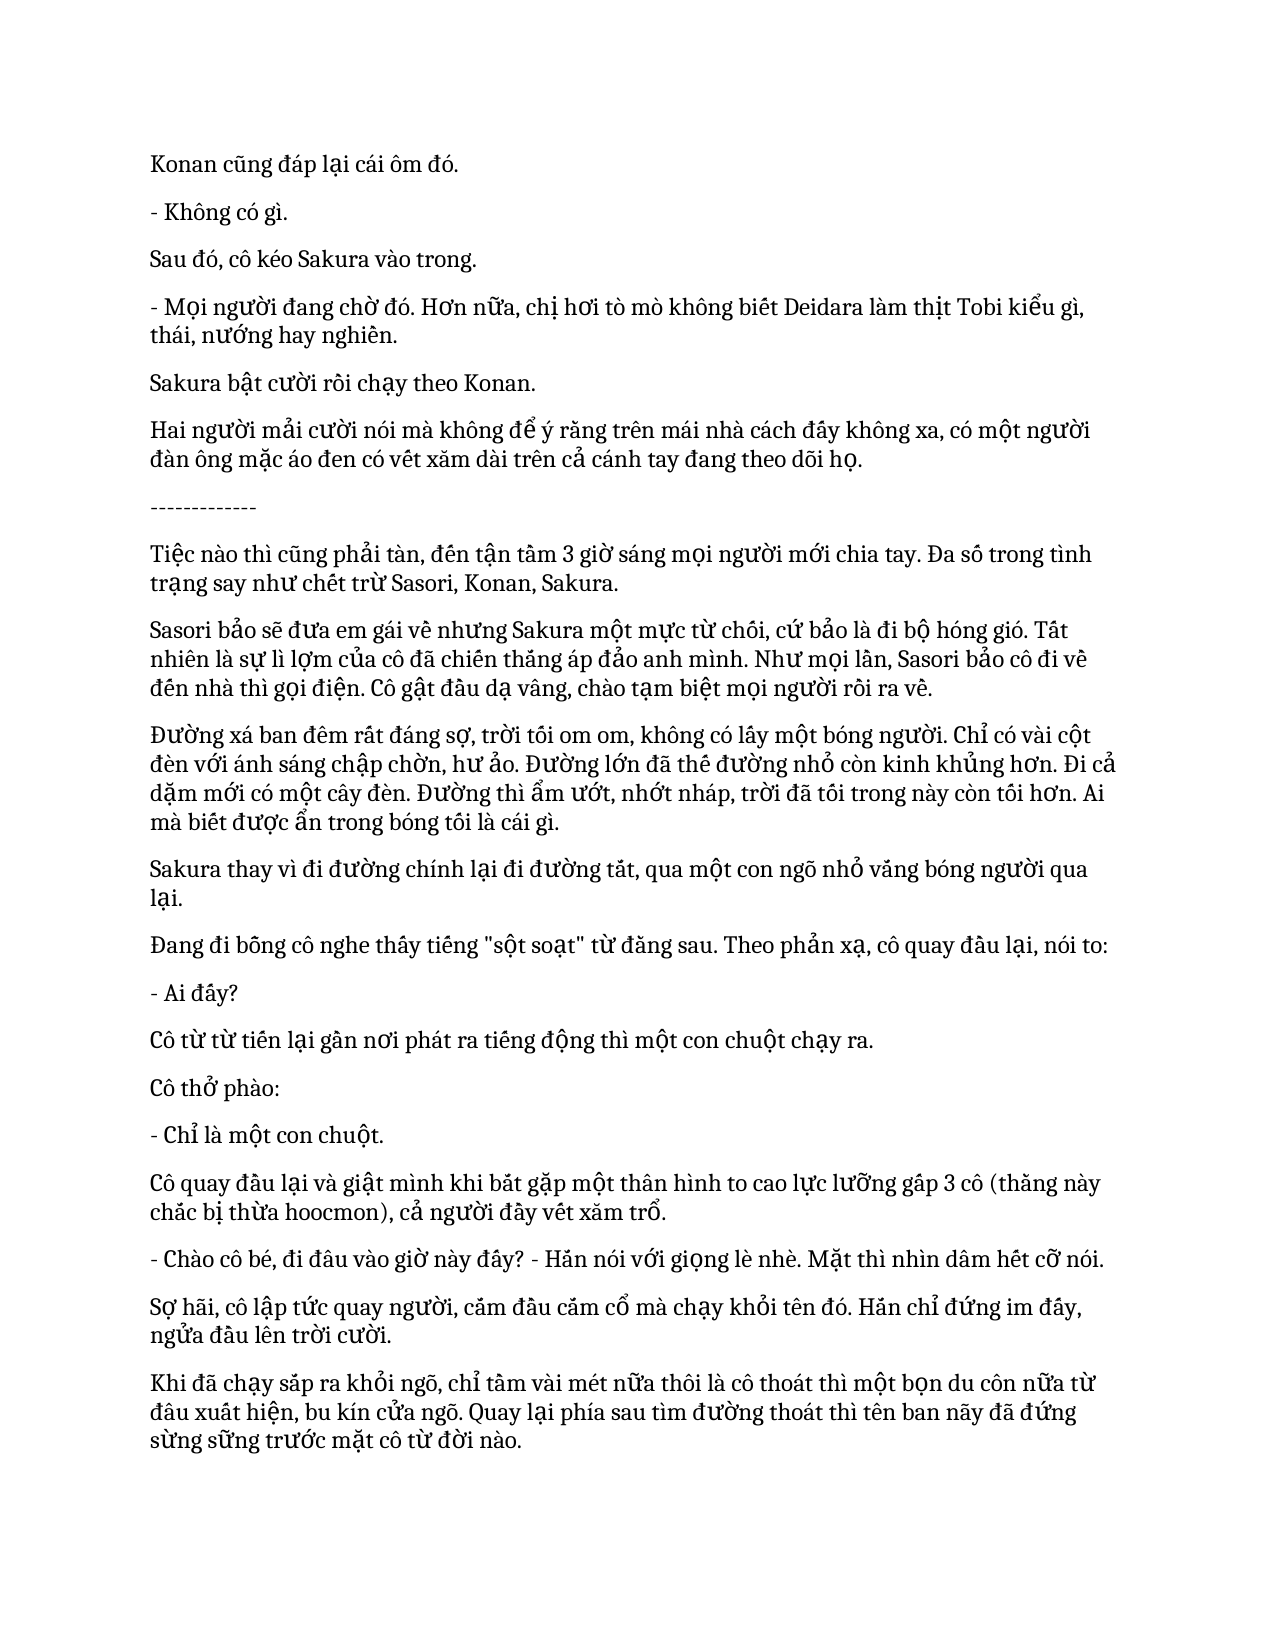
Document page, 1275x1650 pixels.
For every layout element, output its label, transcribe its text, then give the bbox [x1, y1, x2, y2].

text Sợ hãi, cô lập tức quay người, cắm đầu cắm cổ mà chạy khỏi tên đó. Hắn chỉ đứng im đấy, ngửa đầu lên trời cười. [150, 1292, 1125, 1350]
text Đang đi bỗng cô nghe thấy tiếng "sột soạt" từ đằng sau. Theo phản xạ, cô quay đầu lại, nói to: [150, 931, 1125, 960]
text ------------- [150, 492, 1125, 521]
text Cô quay đầu lại và giật mình khi bắt gặp một thân hình to cao lực lưỡng gấp 3 cô (thằng này chắc bị thừa hoocmon), cả người đầy vết xăm trổ. [150, 1169, 1125, 1226]
text Đường xá ban đêm rất đáng sợ, trời tối om om, không có lấy một bóng người. Chỉ có vài cột đèn với ánh sáng chập chờn, hư ảo. Đường lớn đã thế đường nhỏ còn kinh khủng hơn. Đi cả dặm mới có một cây đèn. Đường thì ẩm ướt, nhớt nháp, trời đã tối trong này còn tối hơn. Ai mà biết được ẩn trong bóng tối là cái gì. [150, 721, 1125, 836]
text Hai người mải cười nói mà không để ý rằng trên mái nhà cách đấy không xa, có một người đàn ông mặc áo đen có vết xăm dài trên cả cánh tay đang theo dõi họ. [150, 416, 1125, 474]
text - Chào cô bé, đi đâu vào giờ này đấy? - Hắn nói với giọng lè nhè. Mặt thì nhìn dâm hết cỡ nói. [150, 1245, 1125, 1274]
text Sau đó, cô kéo Sakura vào trong. [150, 245, 1125, 274]
text Tiệc nào thì cũng phải tàn, đến tận tầm 3 giờ sáng mọi người mới chia tay. Đa số trong tình trạng say như chết trừ Sasori, Konan, Sakura. [150, 540, 1125, 597]
text Sakura bật cười rồi chạy theo Konan. [150, 369, 1125, 397]
text - Ai đấy? [150, 979, 1125, 1007]
text - Không có gì. [150, 197, 1125, 226]
text - Mọi người đang chờ đó. Hơn nữa, chị hơi tò mò không biết Deidara làm thịt Tobi kiểu gì, thái, nướng hay nghiền. [150, 292, 1125, 350]
text Konan cũng đáp lại cái ôm đó. [150, 150, 1125, 179]
text Sasori bảo sẽ đưa em gái về nhưng Sakura một mực từ chối, cứ bảo là đi bộ hóng gió. Tất nhiên là sự lì lợm của cô đã chiến thắng áp đảo anh mình. Như mọi lần, Sasori bảo cô đi về đến nhà thì gọi điện. Cô gật đầu dạ vâng, chào tạm biệt mọi người rồi ra về. [150, 616, 1125, 702]
text Cô từ từ tiến lại gần nơi phát ra tiếng động thì một con chuột chạy ra. [150, 1026, 1125, 1055]
text Sakura thay vì đi đường chính lại đi đường tắt, qua một con ngõ nhỏ vắng bóng người qua lại. [150, 855, 1125, 912]
text Khi đã chạy sắp ra khỏi ngõ, chỉ tầm vài mét nữa thôi là cô thoát thì một bọn du côn nữa từ đâu xuất hiện, bu kín cửa ngõ. Quay lại phía sau tìm đường thoát thì tên ban nãy đã đứng sừng sững trước mặt cô từ đời nào. [150, 1369, 1125, 1455]
text - Chỉ là một con chuột. [150, 1121, 1125, 1150]
text Cô thở phào: [150, 1074, 1125, 1102]
